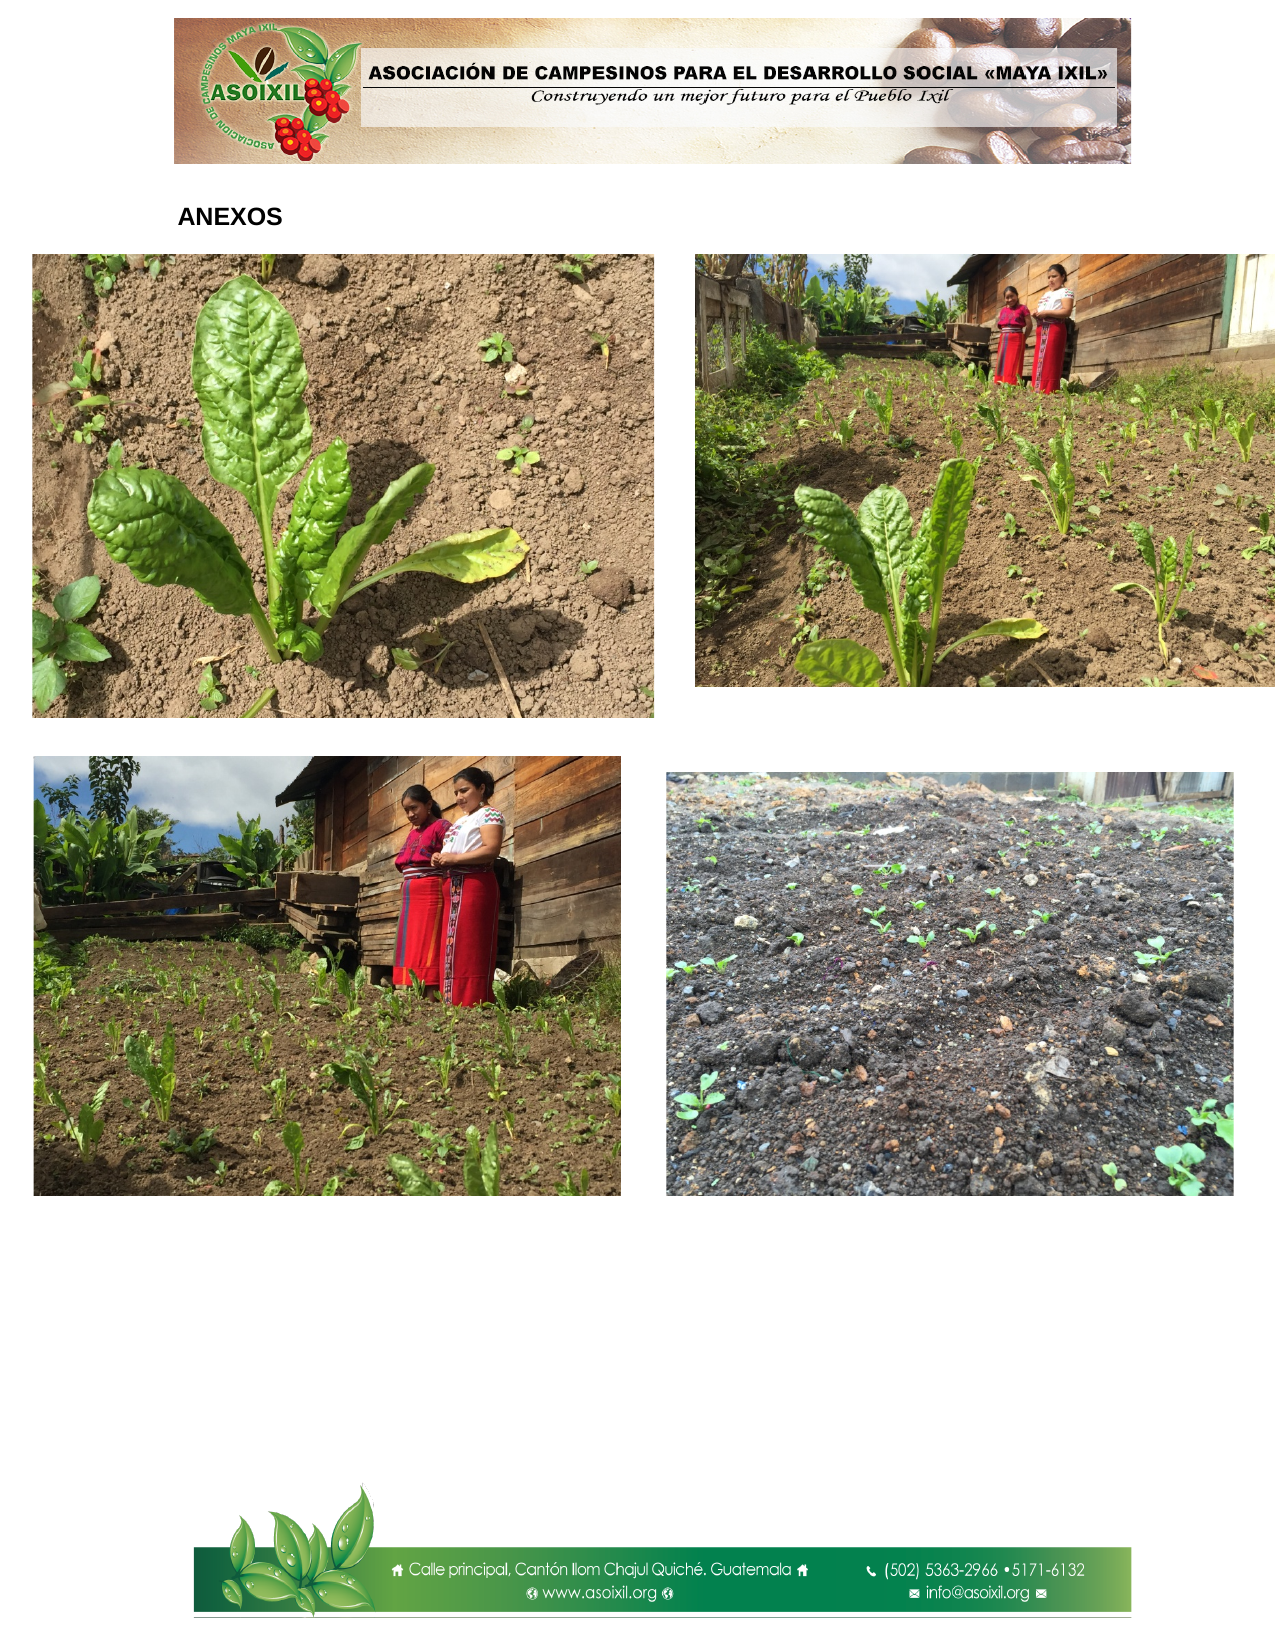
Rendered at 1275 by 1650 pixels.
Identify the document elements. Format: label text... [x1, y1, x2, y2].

picture [193, 1475, 1132, 1618]
picture [666, 772, 1234, 1195]
picture [173, 18, 1132, 164]
picture [33, 756, 621, 1194]
picture [695, 254, 1275, 686]
text ANEXOS [177, 202, 1127, 230]
picture [32, 254, 655, 717]
